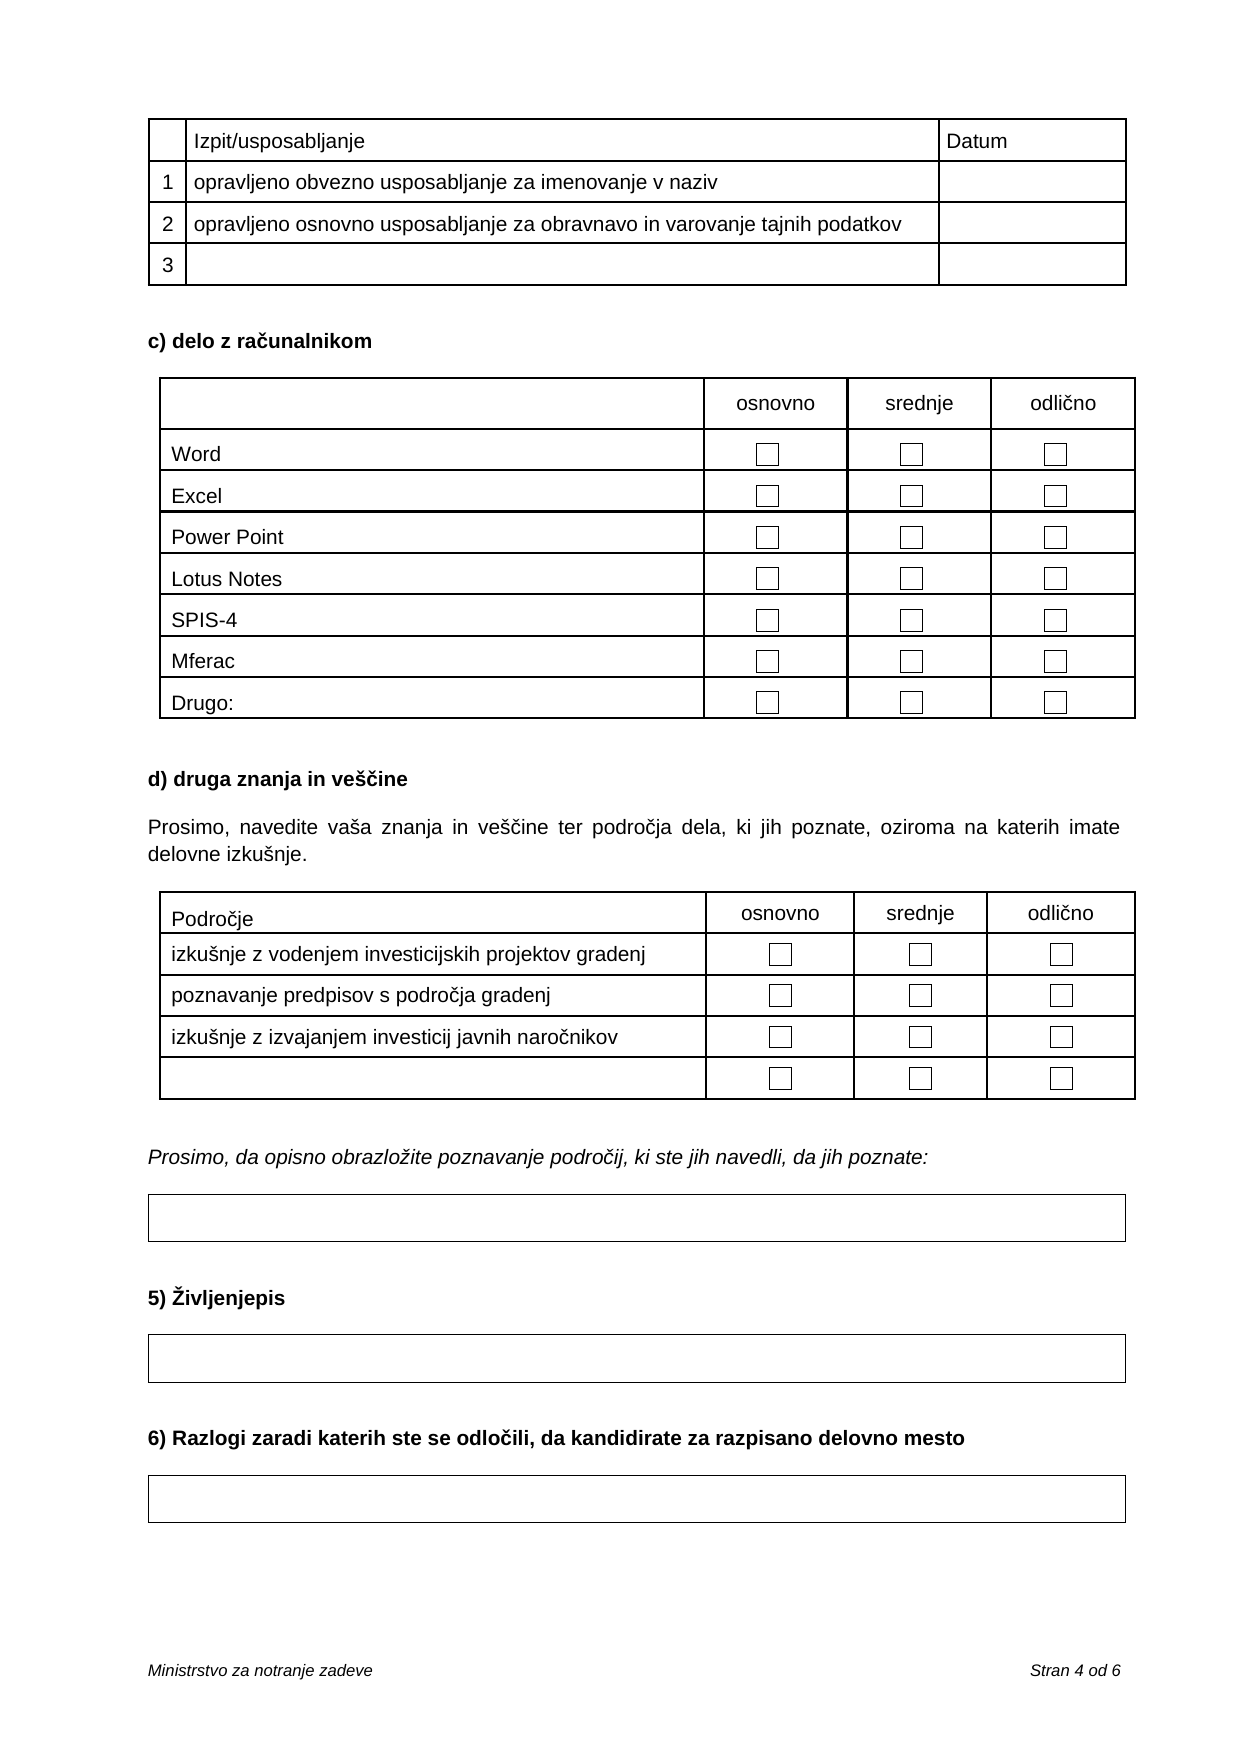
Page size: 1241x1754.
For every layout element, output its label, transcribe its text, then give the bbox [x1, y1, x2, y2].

table_cell 1 [150, 162, 185, 201]
text 6) Razlogi zaradi katerih ste se odločili, da kandidirate za razpisano delovno mesto [148, 1426, 1122, 1450]
table_header srednje [849, 379, 990, 428]
table_header osnovno [707, 893, 853, 932]
table_cell 3 [150, 244, 185, 283]
table_header [149, 1476, 1125, 1522]
table_cell [849, 471, 990, 510]
table_header srednje [855, 893, 986, 932]
table_header Področje [161, 893, 705, 932]
table_cell SPIS-4 [161, 595, 703, 634]
table_cell [992, 430, 1134, 469]
table_cell [849, 637, 990, 676]
table_cell [161, 1058, 705, 1098]
table_cell [705, 430, 846, 469]
table_cell [705, 595, 846, 634]
table_cell [988, 976, 1134, 1015]
table_cell [988, 1058, 1134, 1098]
table_header [150, 120, 185, 159]
table_cell Excel [161, 471, 703, 510]
table_cell Drugo: [161, 678, 703, 717]
table_cell [707, 1017, 853, 1056]
table_cell [992, 513, 1134, 552]
table_cell izkušnje z izvajanjem investicij javnih naročnikov [161, 1017, 705, 1056]
table_cell [992, 678, 1134, 717]
table_cell [849, 595, 990, 634]
table_cell [988, 1017, 1134, 1056]
table_cell [855, 934, 986, 973]
table_header odlično [988, 893, 1134, 932]
table_cell [705, 637, 846, 676]
table_cell [988, 934, 1134, 973]
table_cell [187, 244, 938, 283]
table_cell [849, 554, 990, 593]
table_cell Word [161, 430, 703, 469]
table_cell [940, 162, 1125, 201]
table_cell Mferac [161, 637, 703, 676]
text Prosimo, da opisno obrazložite poznavanje področij, ki ste jih navedli, da jih poznate: [148, 1143, 1122, 1170]
table_header [161, 379, 703, 428]
table_header osnovno [705, 379, 846, 428]
table_header Izpit/usposabljanje [187, 120, 938, 159]
table_cell Power Point [161, 513, 703, 552]
table_cell opravljeno osnovno usposabljanje za obravnavo in varovanje tajnih podatkov [187, 203, 938, 242]
table_header [149, 1195, 1125, 1241]
table_cell poznavanje predpisov s področja gradenj [161, 976, 705, 1015]
table_cell [707, 934, 853, 973]
text d) druga znanja in veščine [148, 767, 1122, 791]
text 5) Življenjepis [148, 1285, 1122, 1309]
table_cell [707, 1058, 853, 1098]
table_cell Lotus Notes [161, 554, 703, 593]
table_cell [940, 244, 1125, 283]
table_header Datum [940, 120, 1125, 159]
table_cell [855, 1058, 986, 1098]
table_cell [992, 554, 1134, 593]
table_cell [705, 471, 846, 510]
table_cell [707, 976, 853, 1015]
table_cell [705, 678, 846, 717]
table_cell [940, 203, 1125, 242]
table_cell [992, 637, 1134, 676]
text Prosimo, navedite vaša znanja in veščine ter področja dela, ki jih poznate, oziroma na katerih imate delovne izkušnje. [148, 813, 1122, 867]
table_cell [849, 678, 990, 717]
table_cell [855, 976, 986, 1015]
table_cell [849, 513, 990, 552]
table_cell [992, 471, 1134, 510]
table_cell 2 [150, 203, 185, 242]
table_cell opravljeno obvezno usposabljanje za imenovanje v naziv [187, 162, 938, 201]
table_cell [705, 513, 846, 552]
table_cell [855, 1017, 986, 1056]
table_cell izkušnje z vodenjem investicijskih projektov gradenj [161, 934, 705, 973]
text c) delo z računalnikom [148, 329, 1122, 353]
table_header odlično [992, 379, 1134, 428]
table_cell [705, 554, 846, 593]
table_cell [849, 430, 990, 469]
table_header [149, 1335, 1125, 1382]
table_cell [992, 595, 1134, 634]
